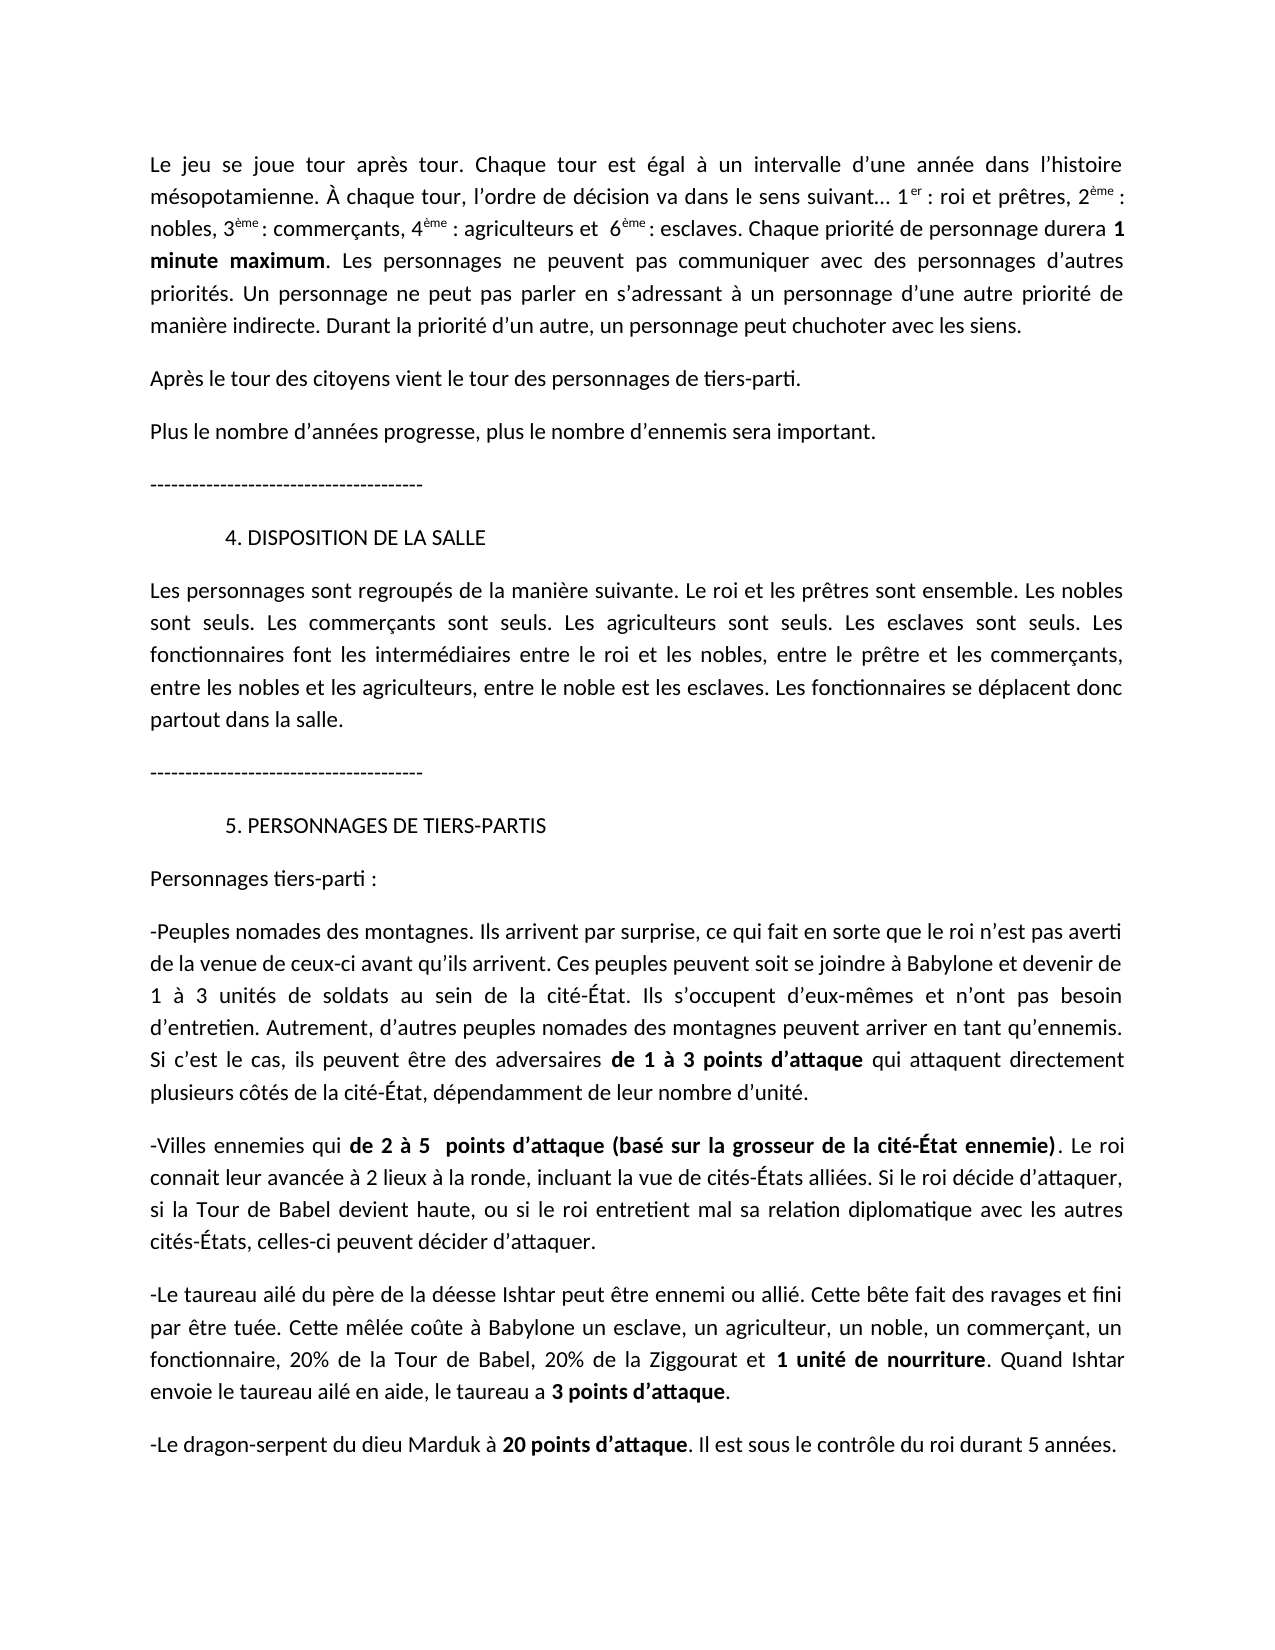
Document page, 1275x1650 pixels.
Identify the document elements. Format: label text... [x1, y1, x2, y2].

text --------------------------------------- [150, 758, 1125, 786]
text -Peuples nomades des montagnes. Ils arrivent par surprise, ce qui fait en sorte que le roi n’est pas averti de la venue de ceux-ci avant qu’ils arrivent. Ces peuples peuvent soit se joindre à Babylone et devenir de 1 à 3 unités de soldats au sein de la cité-État. Ils s’occupent d’eux-mêmes et n’ont pas besoin d’entretien. Autrement, d’autres peuples nomades des montagnes peuvent arriver en tant qu’ennemis. Si c’est le cas, ils peuvent être des adversaires de 1 à 3 points d’attaque qui attaquent directement plusieurs côtés de la cité-État, dépendamment de leur nombre d’unité. [150, 917, 1125, 1106]
text Après le tour des citoyens vient le tour des personnages de tiers-parti. [150, 364, 1125, 392]
text --------------------------------------- [150, 470, 1125, 498]
text Plus le nombre d’années progresse, plus le nombre d’ennemis sera important. [150, 417, 1125, 445]
text Personnages tiers-parti : [150, 864, 1125, 892]
text Les personnages sont regroupés de la manière suivante. Le roi et les prêtres sont ensemble. Les nobles sont seuls. Les commerçants sont seuls. Les agriculteurs sont seuls. Les esclaves sont seuls. Les fonctionnaires font les intermédiaires entre le roi et les nobles, entre le prêtre et les commerçants, entre les nobles et les agriculteurs, entre le noble est les esclaves. Les fonctionnaires se déplacent donc partout dans la salle. [150, 576, 1125, 733]
text Le jeu se joue tour après tour. Chaque tour est égal à un intervalle d’une année dans l’histoire mésopotamienne. À chaque tour, l’ordre de décision va dans le sens suivant… 1er : roi et prêtres, 2ème : nobles, 3ème : commerçants, 4ème : agriculteurs et 6ème : esclaves. Chaque priorité de personnage durera 1 minute maximum. Les personnages ne peuvent pas communiquer avec des personnages d’autres priorités. Un personnage ne peut pas parler en s’adressant à un personnage d’une autre priorité de manière indirecte. Durant la priorité d’un autre, un personnage peut chuchoter avec les siens. [150, 150, 1125, 339]
text -Villes ennemies qui de 2 à 5 points d’attaque (basé sur la grosseur de la cité-État ennemie). Le roi connait leur avancée à 2 lieux à la ronde, incluant la vue de cités-États alliées. Si le roi décide d’attaquer, si la Tour de Babel devient haute, ou si le roi entretient mal sa relation diplomatique avec les autres cités-États, celles-ci peuvent décider d’attaquer. [150, 1131, 1125, 1255]
text -Le taureau ailé du père de la déesse Ishtar peut être ennemi ou allié. Cette bête fait des ravages et fini par être tuée. Cette mêlée coûte à Babylone un esclave, un agriculteur, un noble, un commerçant, un fonctionnaire, 20% de la Tour de Babel, 20% de la Ziggourat et 1 unité de nourriture. Quand Ishtar envoie le taureau ailé en aide, le taureau a 3 points d’attaque. [150, 1280, 1125, 1405]
list 5. PERSONNAGES DE TIERS-PARTIS [225, 811, 1125, 839]
text -Le dragon-serpent du dieu Marduk à 20 points d’attaque. Il est sous le contrôle du roi durant 5 années. [150, 1430, 1125, 1458]
text 4. DISPOSITION DE LA SALLE [150, 523, 1125, 551]
